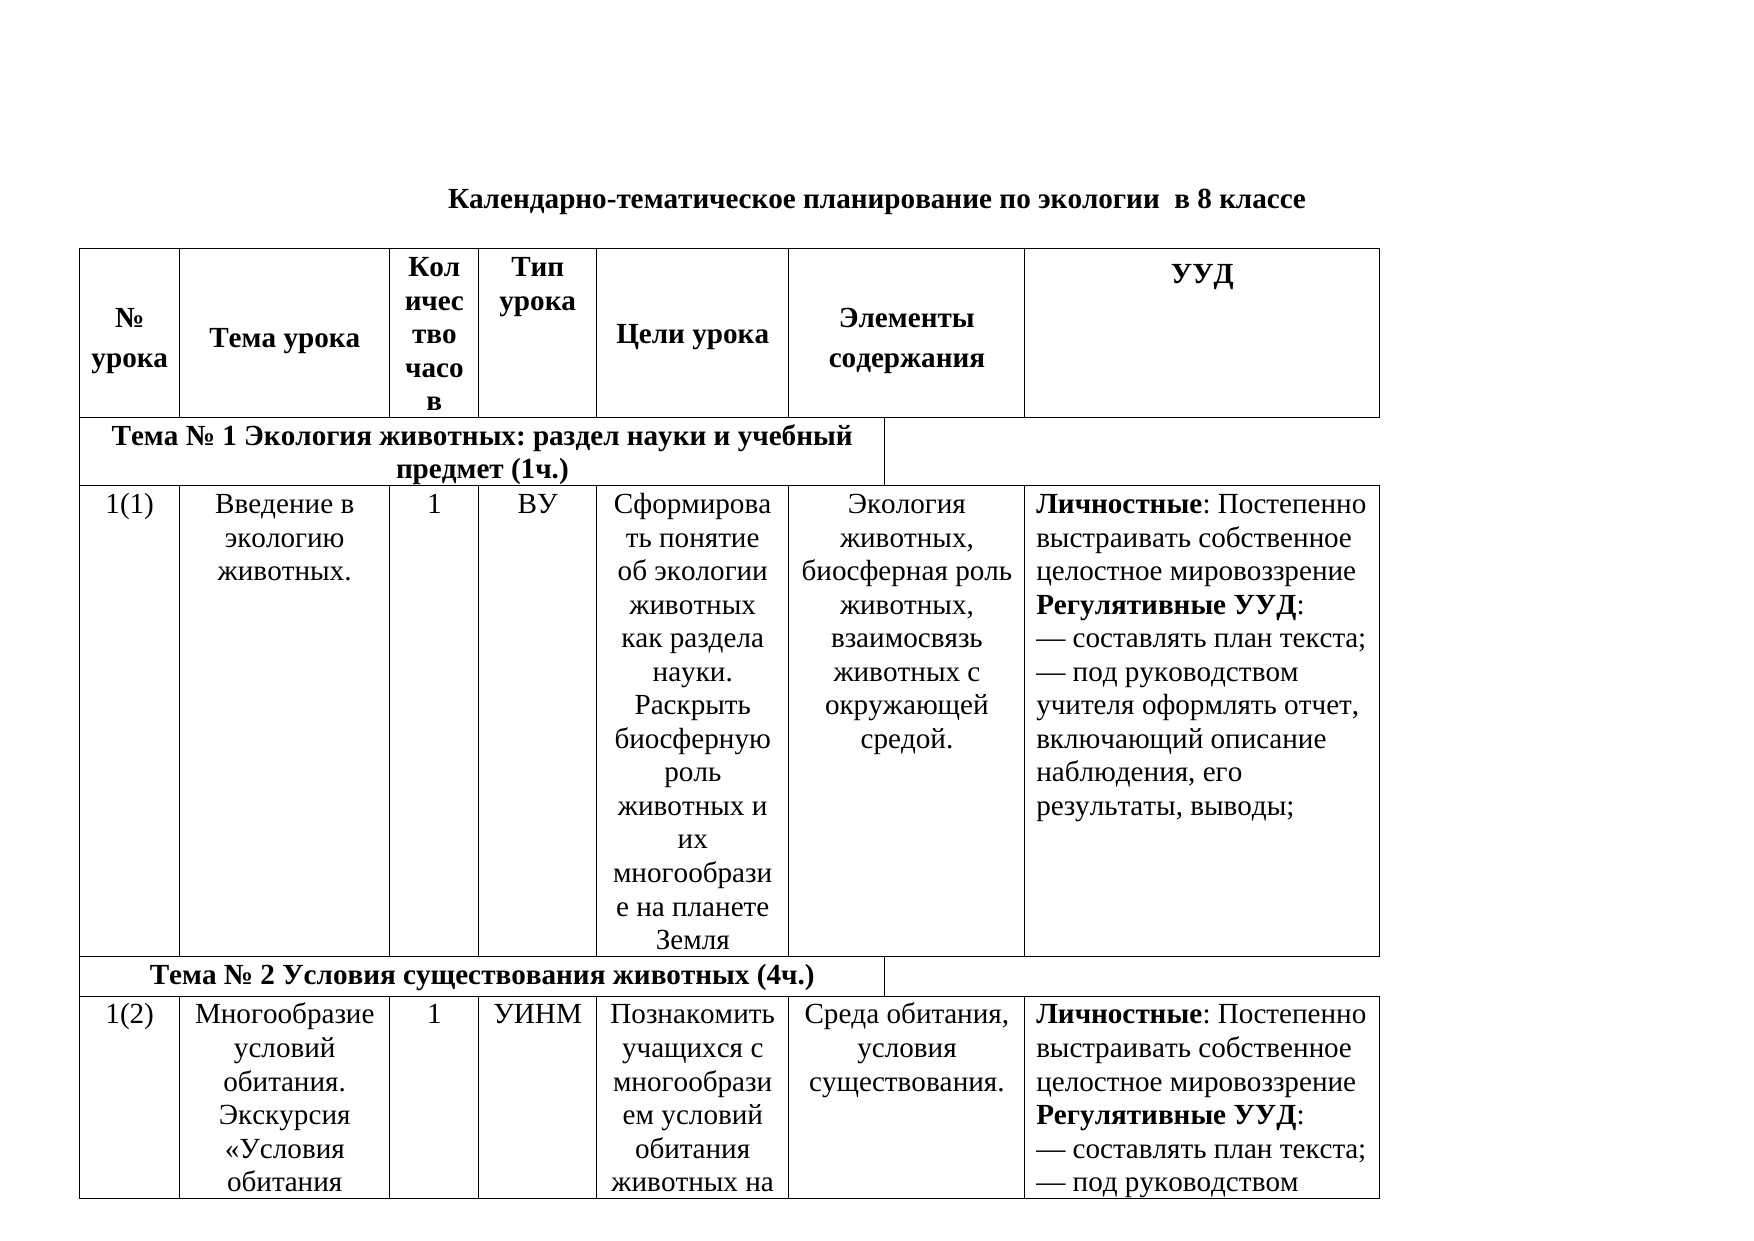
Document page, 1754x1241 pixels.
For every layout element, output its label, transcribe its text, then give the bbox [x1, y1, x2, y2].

table_header Тема урока [180, 249, 389, 417]
table_cell 1(2) [80, 997, 179, 1198]
table_header Количество часов [390, 249, 478, 417]
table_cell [180, 997, 389, 1198]
table_header № урока [80, 249, 179, 417]
table_cell 1 [390, 486, 478, 956]
table_cell 1 [390, 997, 478, 1198]
table_cell Сформировать понятие об экологии животных как раздела науки. Раскрыть биосферную роль животных и их многообразие на планете Земля [597, 486, 788, 956]
table_cell Тема № 2 Условия существования животных (4ч.) [80, 957, 884, 996]
table_cell ВУ [479, 486, 596, 956]
table_cell Экология животных, биосферная роль животных, взаимосвязь животных с окружающей средой. [789, 486, 1024, 956]
table_header Цели урока [597, 249, 788, 417]
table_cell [597, 997, 788, 1198]
table_header Элементы содержания [789, 249, 1024, 417]
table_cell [789, 997, 1024, 1198]
table_cell 1(1) [80, 486, 179, 956]
table_header УУД [1025, 249, 1379, 417]
table_cell Введение в экологию животных. [180, 486, 389, 956]
table_header Тип урока [479, 249, 596, 417]
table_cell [1025, 997, 1379, 1198]
text Календарно-тематическое планирование по экологии в 8 классе [35, 181, 1718, 215]
table_cell УИНМ [479, 997, 596, 1198]
table_cell Тема № 1 Экология животных: раздел науки и учебный предмет (1ч.) [80, 418, 884, 485]
